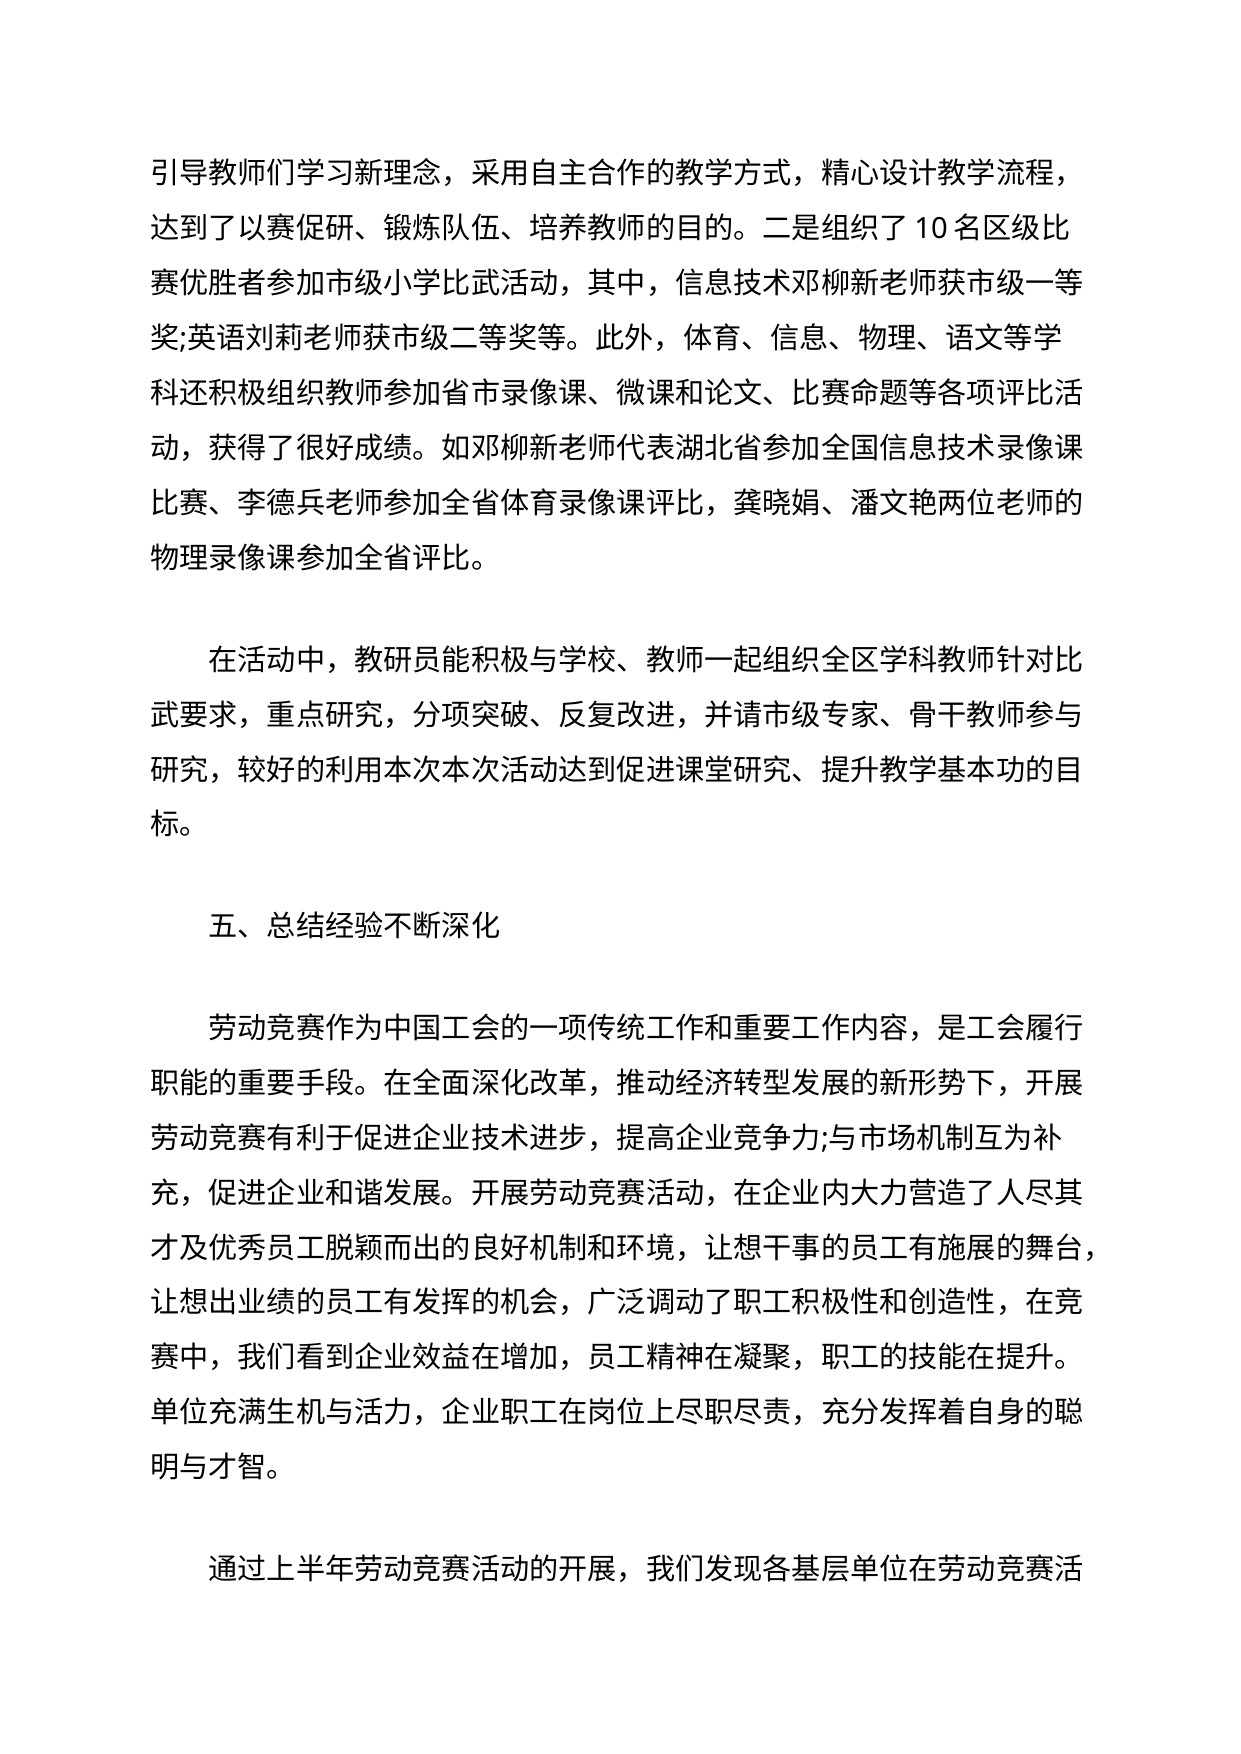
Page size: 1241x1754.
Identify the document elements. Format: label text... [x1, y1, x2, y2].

text 五、总结经验不断深化 [150, 903, 1090, 945]
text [150, 1546, 1090, 1588]
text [150, 150, 1090, 577]
text 在活动中，教研员能积极与学校、教师一起组织全区学科教师针对比武要求，重点研究，分项突破、反复改进，并请市级专家、骨干教师参与研究，较好的利用本次本次活动达到促进课堂研究、提升教学基本功的目标。 [150, 636, 1090, 843]
text 劳动竞赛作为中国工会的一项传统工作和重要工作内容，是工会履行职能的重要手段。在全面深化改革，推动经济转型发展的新形势下，开展劳动竞赛有利于促进企业技术进步，提高企业竞争力;与市场机制互为补充，促进企业和谐发展。开展劳动竞赛活动，在企业内大力营造了人尽其才及优秀员工脱颖而出的良好机制和环境，让想干事的员工有施展的舞台，让想出业绩的员工有发挥的机会，广泛调动了职工积极性和创造性，在竞赛中，我们看到企业效益在增加，员工精神在凝聚，职工的技能在提升。单位充满生机与活力，企业职工在岗位上尽职尽责，充分发挥着自身的聪明与才智。 [150, 1004, 1090, 1486]
